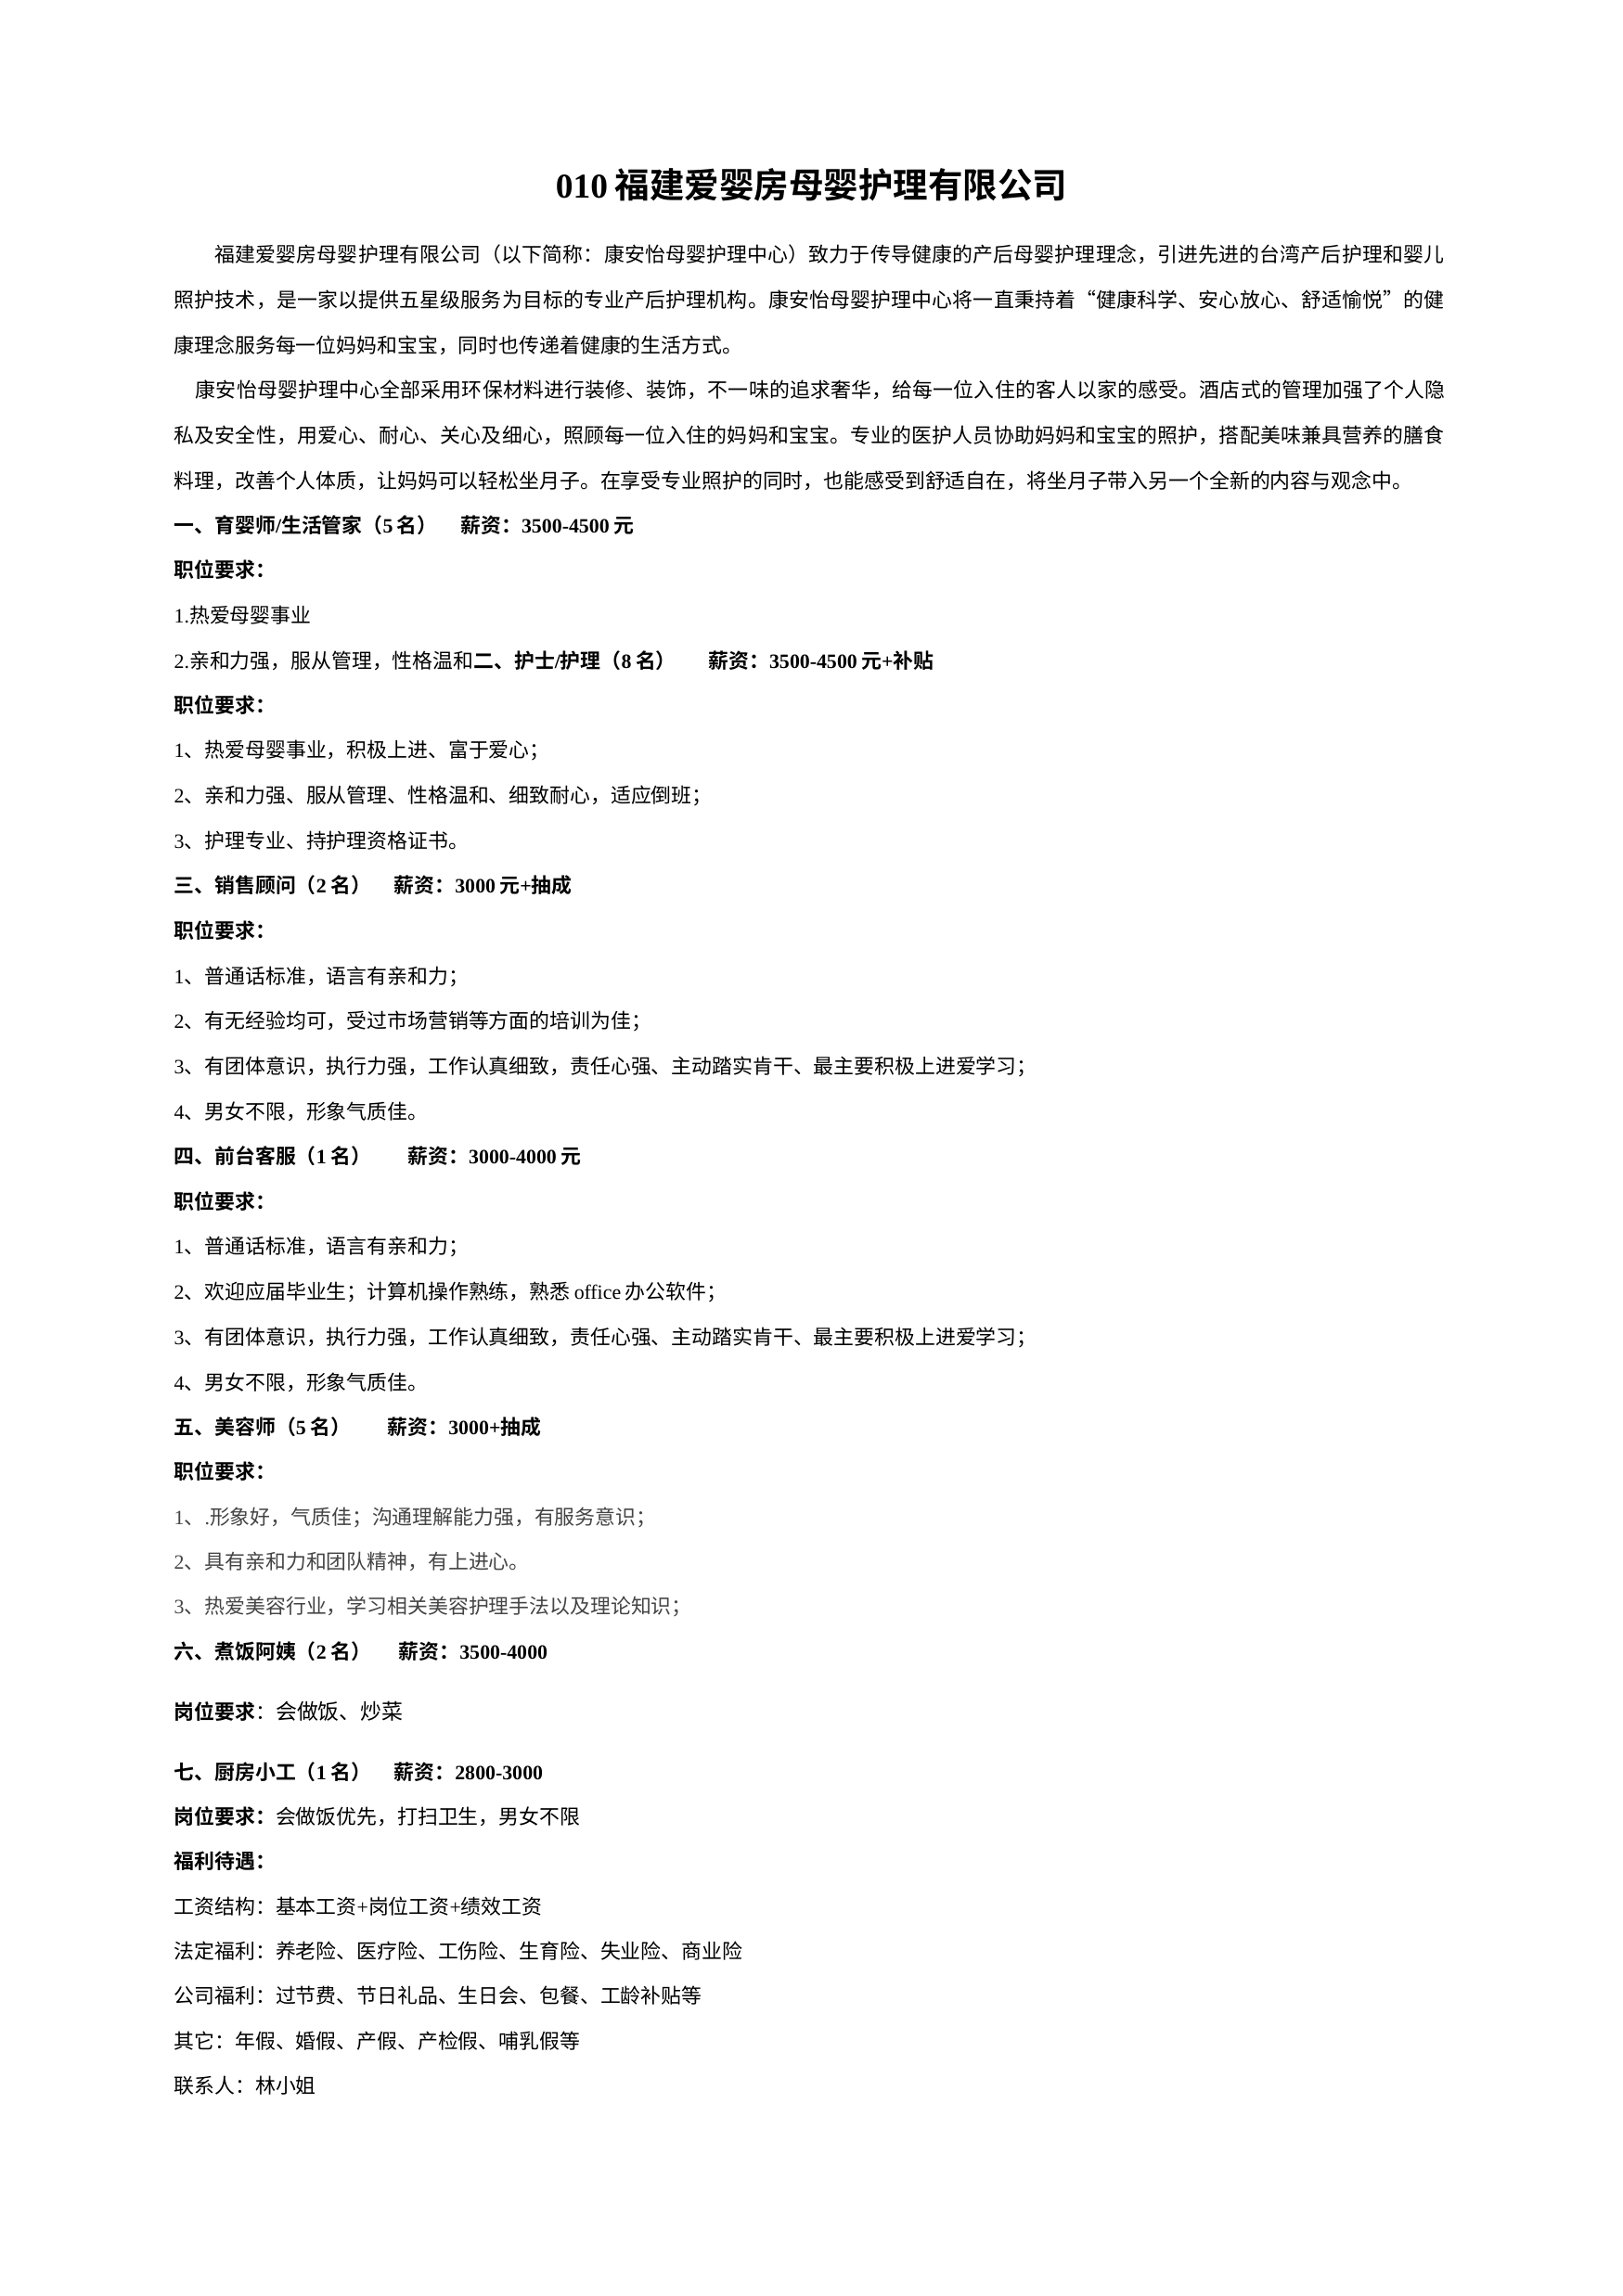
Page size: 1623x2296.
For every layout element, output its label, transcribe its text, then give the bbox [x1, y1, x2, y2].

text 法定福利：养老险、医疗险、工伤险、生育险、失业险、商业险 [174, 1935, 1449, 1965]
text 福利待遇： [174, 1845, 1449, 1875]
text 康安怡母婴护理中心全部采用环保材料进行装修、装饰，不一味的追求奢华，给每一位入住的客人以家的感受。酒店式的管理加强了个人隐私及安全性，用爱心、耐心、关心及细心，照顾每一位入住的妈妈和宝宝。专业的医护人员协助妈妈和宝宝的照护，搭配美味兼具营养的膳食料理，改善个人体质，让妈妈可以轻松坐月子。在享受专业照护的同时，也能感受到舒适自在，将坐月子带入另一个全新的内容与观念中。 [174, 374, 1449, 494]
text 六、煮饭阿姨（2名） 薪资：3500-4000 [174, 1635, 1449, 1665]
text 职位要求： 1、普通话标准，语言有亲和力； 2、欢迎应届毕业生；计算机操作熟练，熟悉office办公软件； 3、有团体意识，执行力强，工作认真细致，责任心强、主动踏实肯干、最主要积极上进爱学习； 4、男女不限，形象气质佳。 [174, 1185, 1449, 1396]
text 一、育婴师/生活管家（5名） 薪资：3500-4500元 [174, 508, 1449, 539]
text 五、美容师（5名） 薪资：3000+抽成 [174, 1411, 1449, 1441]
text 1、.形象好，气质佳；沟通理解能力强，有服务意识； [174, 1500, 1449, 1531]
text 工资结构：基本工资+岗位工资+绩效工资 [174, 1890, 1449, 1920]
text 七、厨房小工（1名） 薪资：2800-3000 [174, 1755, 1449, 1786]
text 3、热爱美容行业，学习相关美容护理手法以及理论知识； [174, 1590, 1449, 1620]
text 四、前台客服（1名） 薪资：3000-4000元 [174, 1140, 1449, 1170]
text 岗位要求：会做饭、炒菜 [174, 1680, 1449, 1740]
text 1、热爱母婴事业，积极上进、富于爱心； 2、亲和力强、服从管理、性格温和、细致耐心，适应倒班； 3、护理专业、持护理资格证书。 [174, 734, 1449, 854]
text 福建爱婴房母婴护理有限公司（以下简称：康安怡母婴护理中心）致力于传导健康的产后母婴护理理念，引进先进的台湾产后护理和婴儿照护技术，是一家以提供五星级服务为目标的专业产后护理机构。康安怡母婴护理中心将一直秉持着“健康科学、安心放心、舒适愉悦”的健康理念服务每一位妈妈和宝宝，同时也传递着健康的生活方式。 [174, 238, 1449, 359]
text 职位要求： [174, 1456, 1449, 1485]
text 其它：年假、婚假、产假、产检假、哺乳假等 [174, 2024, 1449, 2055]
text 职位要求： 1.热爱母婴事业 2.亲和力强，服从管理，性格温和二、护士/护理（8名） 薪资：3500-4500元+补贴 [174, 554, 1449, 674]
text 三、销售顾问（2名） 薪资：3000元+抽成 职位要求： 1、普通话标准，语言有亲和力； 2、有无经验均可，受过市场营销等方面的培训为佳； 3、有团体意识，执行力强，工作认真细致，责任心强、主动踏实肯干、最主要积极上进爱学习； 4、男女不限，形象气质佳。 [174, 869, 1449, 1125]
text 公司福利：过节费、节日礼品、生日会、包餐、工龄补贴等 [174, 1980, 1449, 2009]
text 010福建爱婴房母婴护理有限公司 [174, 153, 1449, 213]
text 联系人：林小姐 [174, 2070, 1449, 2099]
text 岗位要求：会做饭优先，打扫卫生，男女不限 [174, 1801, 1449, 1830]
text 职位要求： [174, 689, 1449, 719]
text 2、具有亲和力和团队精神，有上进心。 [174, 1546, 1449, 1575]
